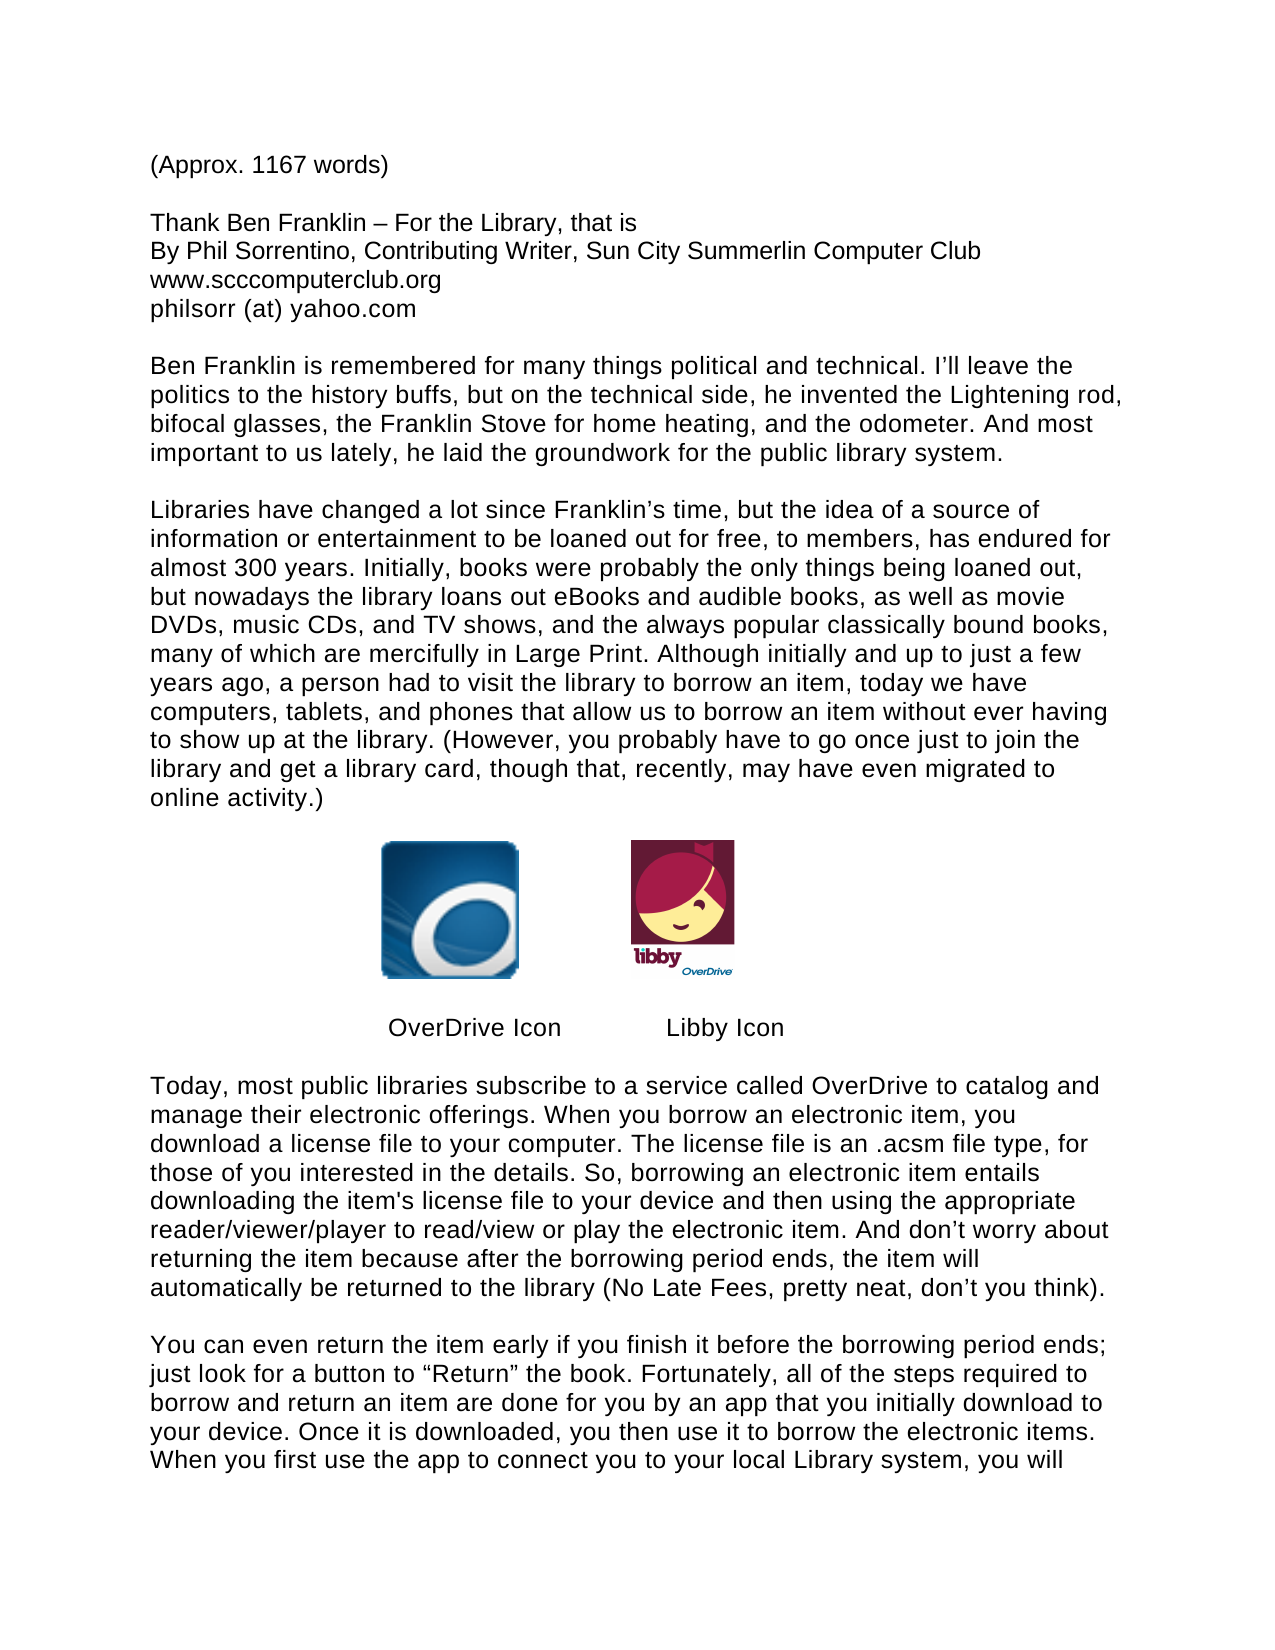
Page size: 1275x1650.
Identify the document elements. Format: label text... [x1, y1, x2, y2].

picture [631, 840, 735, 979]
text Ben Franklin is remembered for many things political and technical. I’ll leave the politics to the history buffs, but on the technical side, he invented the Lightening rod, bifocal glasses, the Franklin Stove for home heating, and the odometer. And most important to us lately, he laid the groundwork for the public library system. [150, 351, 1125, 466]
text Libraries have changed a lot since Franklin’s time, but the idea of a source of information or entertainment to be loaned out for free, to members, has endured for almost 300 years. Initially, books were probably the only things being loaned out, but nowadays the library loans out eBooks and audible books, as well as movie DVDs, music CDs, and TV shows, and the always popular classically bound books, many of which are mercifully in Large Print. Although initially and up to just a few years ago, a person had to visit the library to borrow an item, today we have computers, tablets, and phones that allow us to borrow an item without ever having to show up at the library. (However, you probably have to go once just to join the library and get a library card, though that, recently, may have even migrated to online activity.) [150, 495, 1125, 812]
text philsorr (at) yahoo.com [150, 294, 1125, 322]
text (Approx. 1167 words) [150, 150, 1125, 179]
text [150, 1330, 1125, 1474]
text www.scccomputerclub.org [150, 265, 1125, 294]
text OverDrive Icon Libby Icon [150, 1013, 1125, 1042]
text By Phil Sorrentino, Contributing Writer, Sun City Summerlin Computer Club [150, 236, 1125, 265]
picture [381, 841, 519, 979]
text Thank Ben Franklin – For the Library, that is [150, 207, 1125, 236]
text Today, most public libraries subscribe to a service called OverDrive to catalog and manage their electronic offerings. When you borrow an electronic item, you download a license file to your computer. The license file is an .acsm file type, for those of you interested in the details. So, borrowing an electronic item entails downloading the item's license file to your device and then using the appropriate reader/viewer/player to read/view or play the electronic item. And don’t worry about returning the item because after the borrowing period ends, the item will automatically be returned to the library (No Late Fees, pretty neat, don’t you think). [150, 1071, 1125, 1301]
